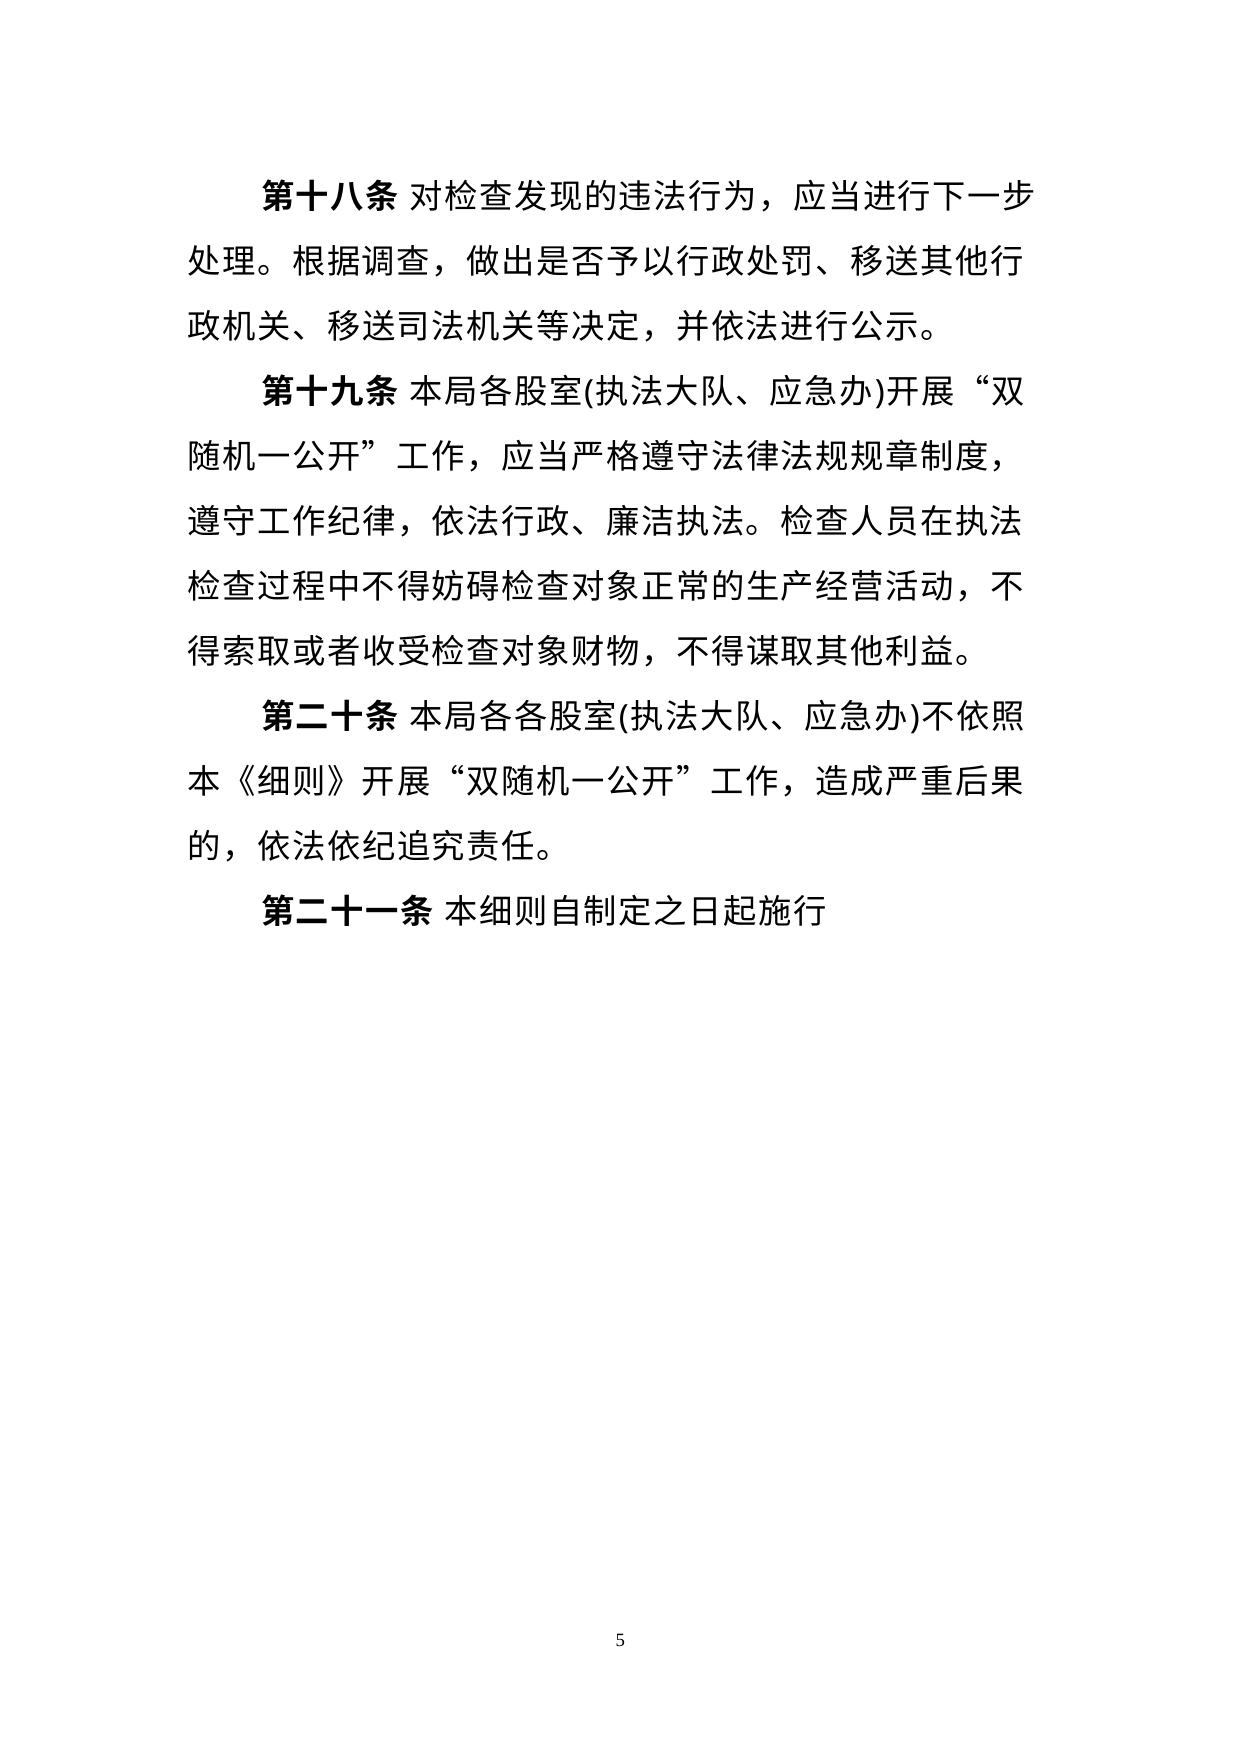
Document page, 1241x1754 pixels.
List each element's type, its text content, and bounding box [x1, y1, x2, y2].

text 第十八条 对检查发现的违法行为，应当进行下一步处理。根据调查，做出是否予以行政处罚、移送其他行政机关、移送司法机关等决定，并依法进行公示。 [187, 162, 1053, 357]
text 第二十条 本局各各股室(执法大队、应急办)不依照本《细则》开展“双随机一公开”工作，造成严重后果的，依法依纪追究责任。 [187, 682, 1053, 877]
text 第二十一条 本细则自制定之日起施行 [187, 877, 1053, 942]
text 第十九条 本局各股室(执法大队、应急办)开展“双随机一公开”工作，应当严格遵守法律法规规章制度，遵守工作纪律，依法行政、廉洁执法。检查人员在执法检查过程中不得妨碍检查对象正常的生产经营活动，不得索取或者收受检查对象财物，不得谋取其他利益。 [187, 357, 1053, 682]
